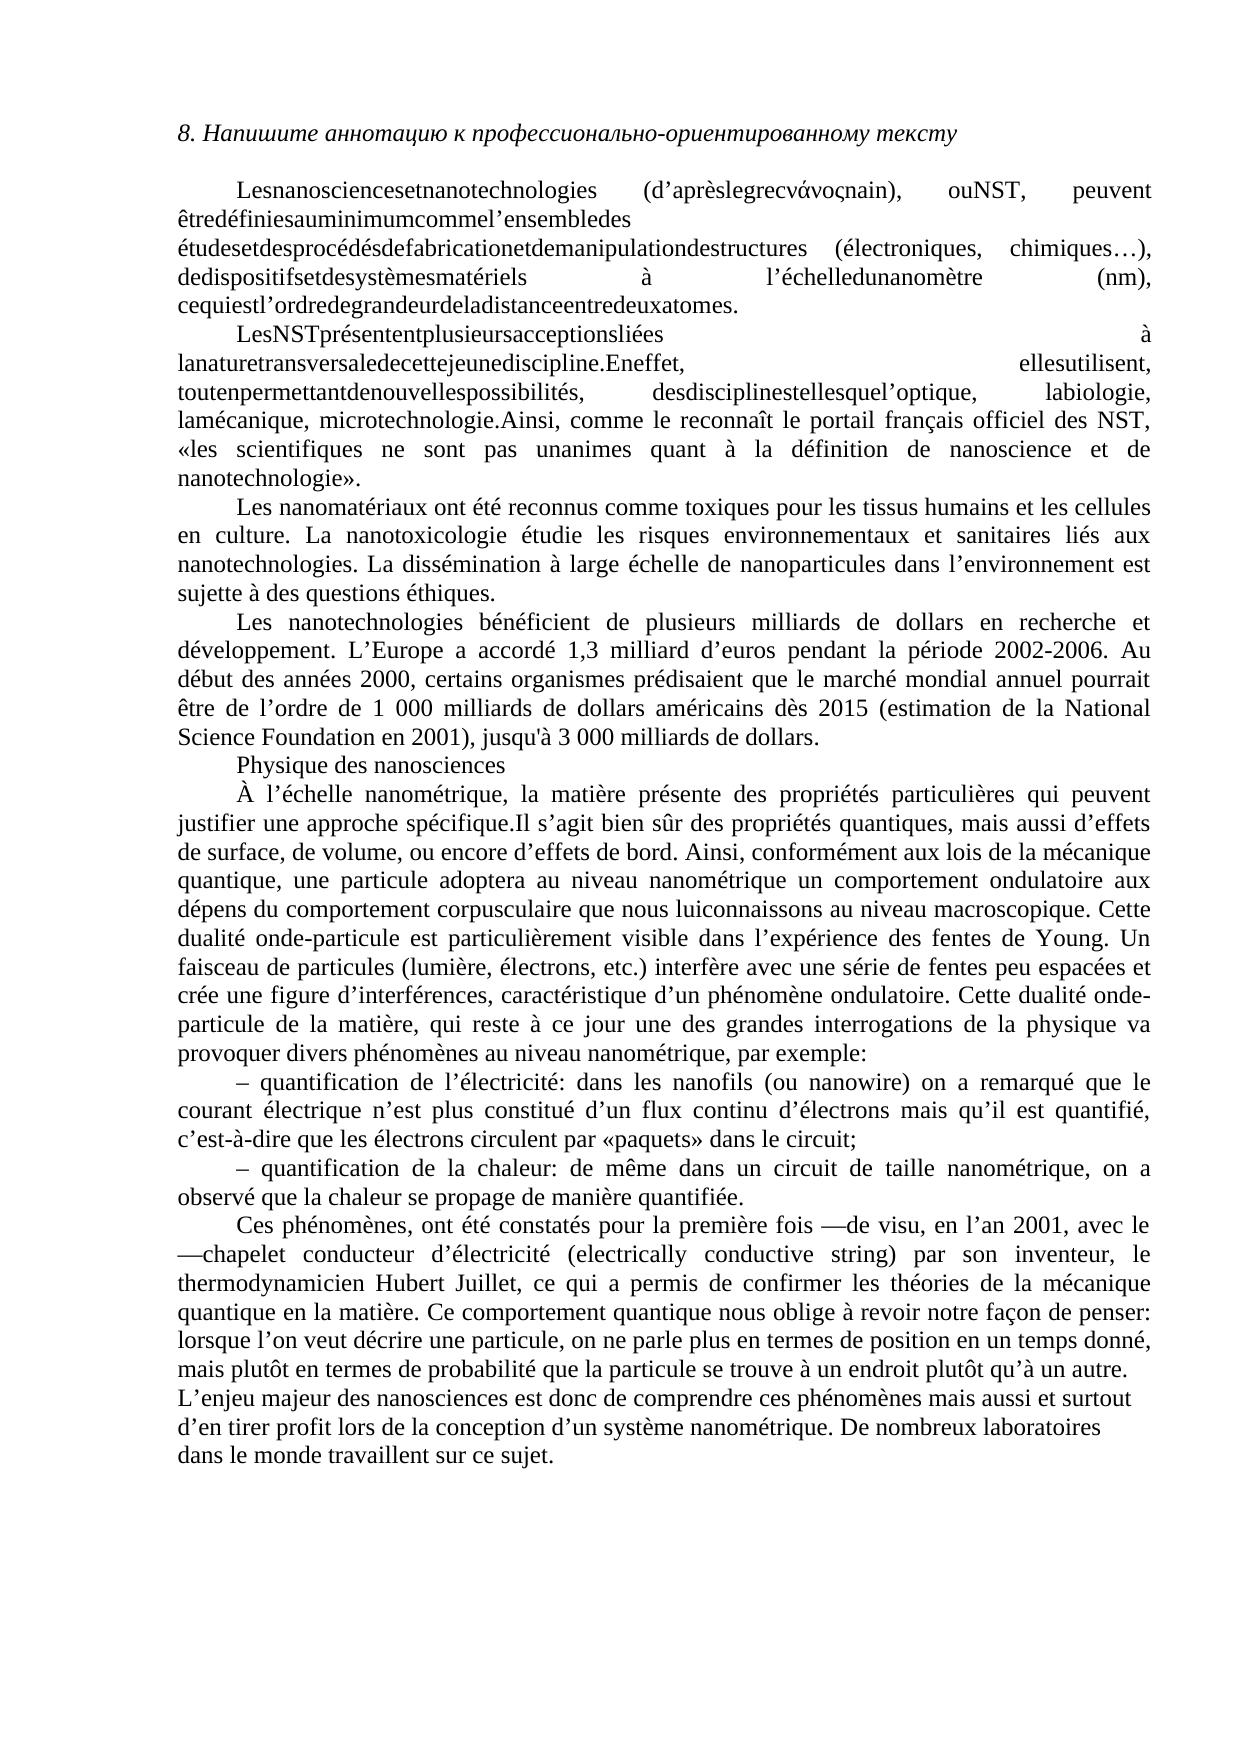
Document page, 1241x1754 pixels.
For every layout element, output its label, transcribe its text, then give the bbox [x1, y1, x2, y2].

text Lesnanosciencesetnanotechnologies (d’aprèslegrecνάνοςnain), ouNST, peuvent êtredéfiniesauminimumcommel’ensembledes étudesetdesprocédésdefabricationetdemanipulationdestructures (électroniques, chimiques…), dedispositifsetdesystèmesmatériels à l’échelledunanomètre (nm), cequiestl’ordredegrandeurdeladistanceentredeuxatomes. [177, 176, 1152, 319]
text – quantification de la chaleur: de même dans un circuit de taille nanométrique, on a observé que la chaleur se propage de manière quantifiée. [177, 1153, 1152, 1211]
text À l’échelle nanométrique, la matière présente des propriétés particulières qui peuvent justifier une approche spécifique.Il s’agit bien sûr des propriétés quantiques, mais aussi d’effets de surface, de volume, ou encore d’effets de bord. Ainsi, conformément aux lois de la mécanique quantique, une particule adoptera au niveau nanométrique un comportement ondulatoire aux dépens du comportement corpusculaire que nous luiconnaissons au niveau macroscopique. Cette dualité onde-particule est particulièrement visible dans l’expérience des fentes de Young. Un faisceau de particules (lumière, électrons, etc.) interfère avec une série de fentes peu espacées et crée une figure d’interférences, caractéristique d’un phénomène ondulatoire. Cette dualité onde-particule de la matière, qui reste à ce jour une des grandes interrogations de la physique va provoquer divers phénomènes au niveau nanométrique, par exemple: [177, 779, 1152, 1067]
text Ces phénomènes, ont été constatés pour la première fois ―de visu, en l’an 2001, avec le ―chapelet conducteur d’électricité (electrically conductive string) par son inventeur, le thermodynamicien Hubert Juillet, ce qui a permis de confirmer les théories de la mécanique quantique en la matière. Ce comportement quantique nous oblige à revoir notre façon de penser: lorsque l’on veut décrire une particule, on ne parle plus en termes de position en un temps donné, mais plutôt en termes de probabilité que la particule se trouve à un endroit plutôt qu’à un autre. [177, 1211, 1152, 1383]
text L’enjeu majeur des nanosciences est donc de comprendre ces phénomènes mais aussi et surtout d’en tirer profit lors de la conception d’un système nanométrique. De nombreux laboratoires dans le monde travaillent sur ce sujet. [177, 1383, 1152, 1469]
text 8. Напишите аннотацию к профессионально-ориентированному тексту [177, 118, 1152, 147]
text Physique des nanosciences [177, 751, 1152, 779]
text Les nanotechnologies bénéficient de plusieurs milliards de dollars en recherche et développement. L’Europe a accordé 1,3 milliard d’euros pendant la période 2002-2006. Au début des années 2000, certains organismes prédisaient que le marché mondial annuel pourrait être de l’ordre de 1 000 milliards de dollars américains dès 2015 (estimation de la National Science Foundation en 2001), jusqu'à 3 000 milliards de dollars. [177, 607, 1152, 751]
text – quantification de l’électricité: dans les nanofils (ou nanowire) on a remarqué que le courant électrique n’est plus constitué d’un flux continu d’électrons mais qu’il est quantifié, c’est-à-dire que les électrons circulent par «paquets» dans le circuit; [177, 1067, 1152, 1153]
text Les nanomatériaux ont été reconnus comme toxiques pour les tissus humains et les cellules en culture. La nanotoxicologie étudie les risques environnementaux et sanitaires liés aux nanotechnologies. La dissémination à large échelle de nanoparticules dans l’environnement est sujette à des questions éthiques. [177, 492, 1152, 607]
text LesNSTprésententplusieursacceptionsliées à lanaturetransversaledecettejeunediscipline.Eneffet, ellesutilisent, toutenpermettantdenouvellespossibilités, desdisciplinestellesquel’optique, labiologie, lamécanique, microtechnologie.Ainsi, comme le reconnaît le portail français officiel des NST, «les scientifiques ne sont pas unanimes quant à la définition de nanoscience et de nanotechnologie». [177, 319, 1152, 492]
